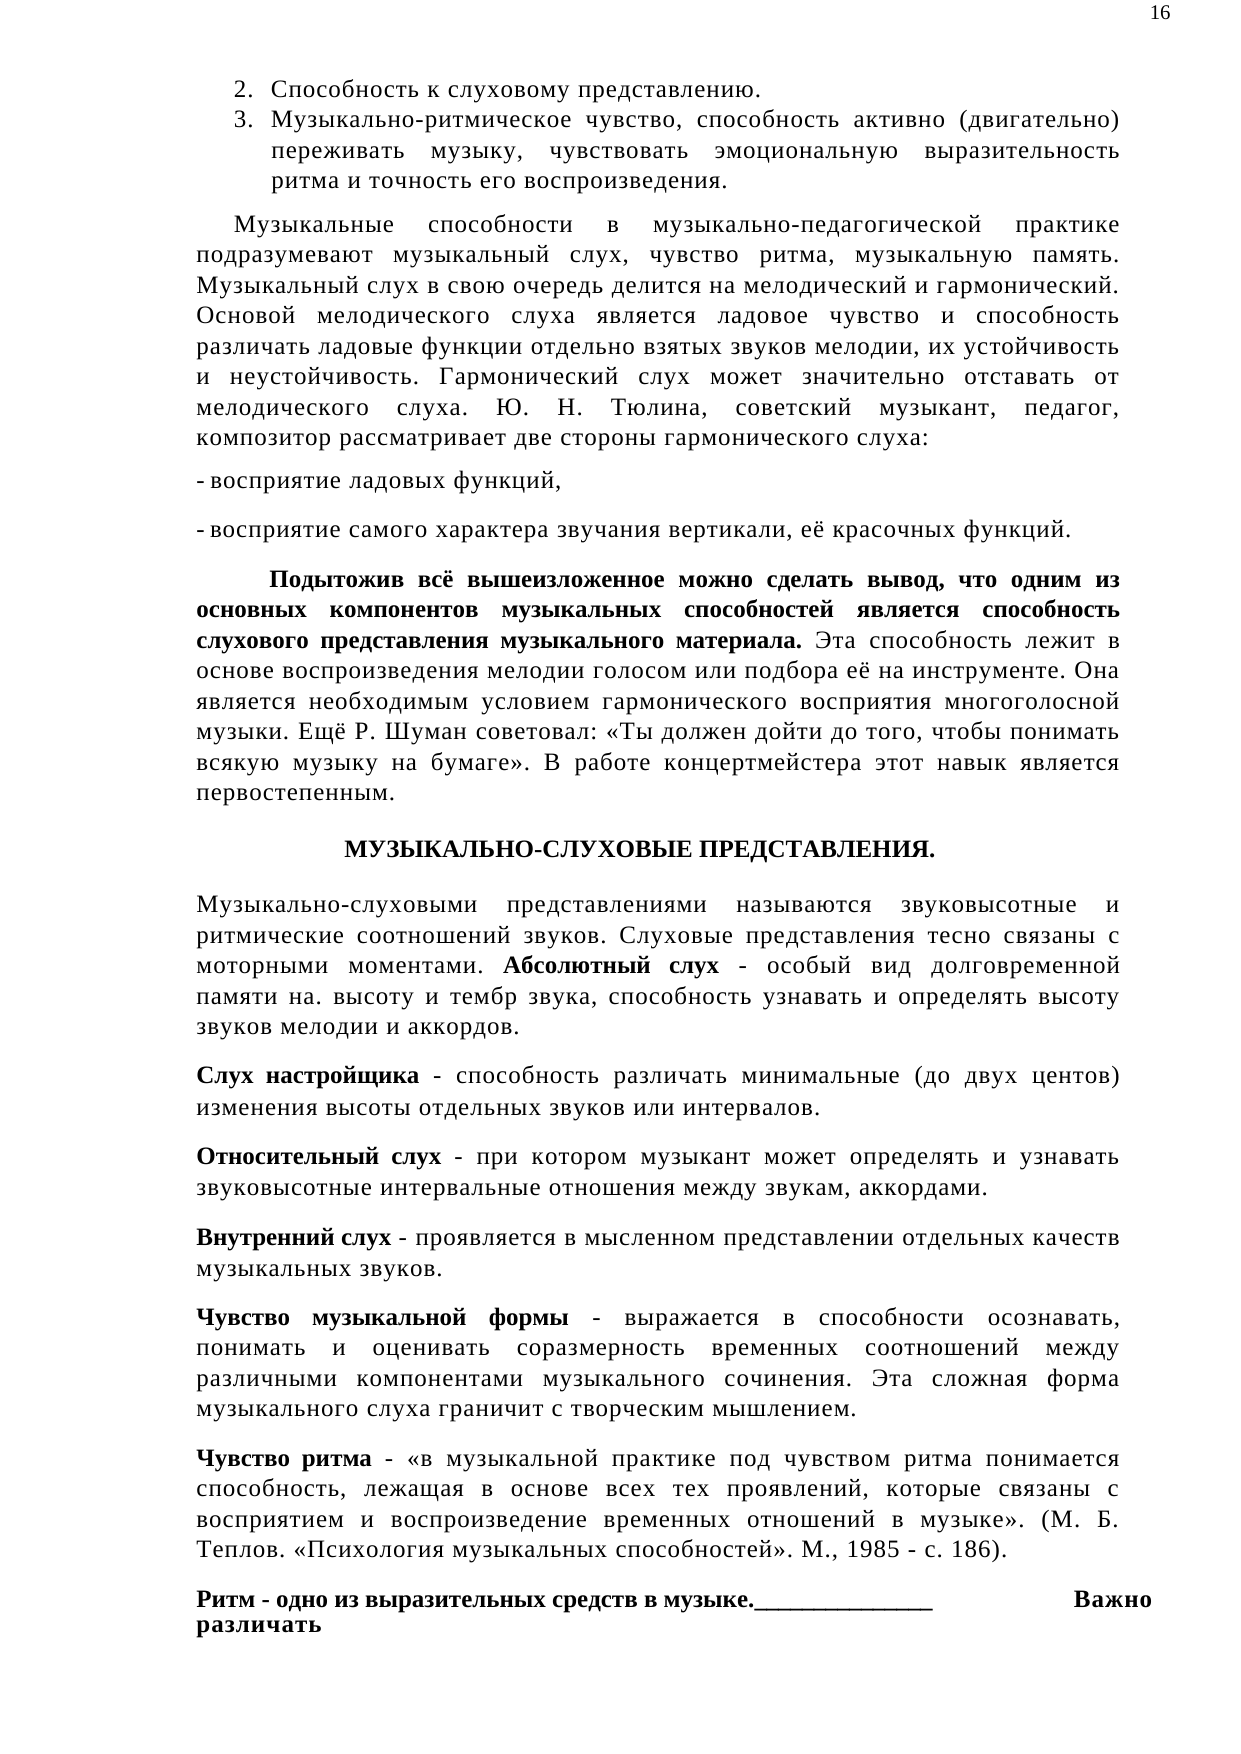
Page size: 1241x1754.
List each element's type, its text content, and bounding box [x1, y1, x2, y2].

list восприятие ладовых функций, [196, 469, 1152, 494]
list Способность к слуховому представлению. [196, 73, 1152, 103]
text Внутренний слух - проявляется в мысленном представлении отдельных качеств музыкальных звуков. [196, 1221, 1121, 1282]
text Чувство ритма - «в музыкальной практике под чувством ритма понимается способность, лежащая в основе всех тех проявлений, которые связаны с восприятием и воспроизведение временных отношений в музыке». (М. Б. Теплов. «Психология музыкальных способностей». М., 1985 - с. 186). [196, 1442, 1121, 1564]
text Музыкально-слуховыми представлениями называются звуковысотные и ритмические соотношений звуков. Слуховые представления тесно связаны с моторными моментами. Абсолютный слух - особый вид долговременной памяти на. высоту и тембр звука, способность узнавать и определять высоту звуков мелодии и аккордов. [196, 888, 1121, 1041]
text Ритм - одно из выразительных средств в музыке. Важно различать [196, 1587, 1152, 1637]
text Относительный слух - при котором музыкант может определять и узнавать звуковысотные интервальные отношения между звукам, аккордами. [196, 1140, 1121, 1202]
text Слух настройщика - способность различать минимальные (до двух центов) изменения высоты отдельных звуков или интервалов. [196, 1059, 1121, 1121]
text Подытожив всё вышеизложенное можно сделать вывод, что одним из основных компонентов музыкальных способностей является способность слухового представления музыкального материала. Эта способность лежит в основе воспроизведения мелодии голосом или подбора её на инструменте. Она является необходимым условием гармонического восприятия многоголосной музыки. Ещё Р. Шуман советовал: «Ты должен дойти до того, чтобы понимать всякую музыку на бумаге». В работе концертмейстера этот навык является первостепенным. [196, 563, 1121, 807]
list Музыкально-ритмическое чувство, способность активно (двигательно) переживать музыку, чувствовать эмоциональную выразительность ритма и точность его воспроизведения. [234, 103, 1121, 195]
text МУЗЫКАЛЬНО-СЛУХОВЫЕ ПРЕДСТАВЛЕНИЯ. [344, 837, 1152, 862]
list восприятие самого характера звучания вертикали, её красочных функций. [196, 517, 1152, 542]
text Чувство музыкальной формы - выражается в способности осознавать, понимать и оценивать соразмерность временных соотношений между различными компонентами музыкального сочинения. Эта сложная форма музыкального слуха граничит с творческим мышлением. [196, 1301, 1121, 1423]
text Музыкальные способности в музыкально-педагогической практике подразумевают музыкальный слух, чувство ритма, музыкальную память. Музыкальный слух в свою очередь делится на мелодический и гармонический. Основой мелодического слуха является ладовое чувство и способность различать ладовые функции отдельно взятых звуков мелодии, их устойчивость и неустойчивость. Гармонический слух может значительно отставать от мелодического слуха. Ю. Н. Тюлина, советский музыкант, педагог, композитор рассматривает две стороны гармонического слуха: [196, 208, 1121, 452]
